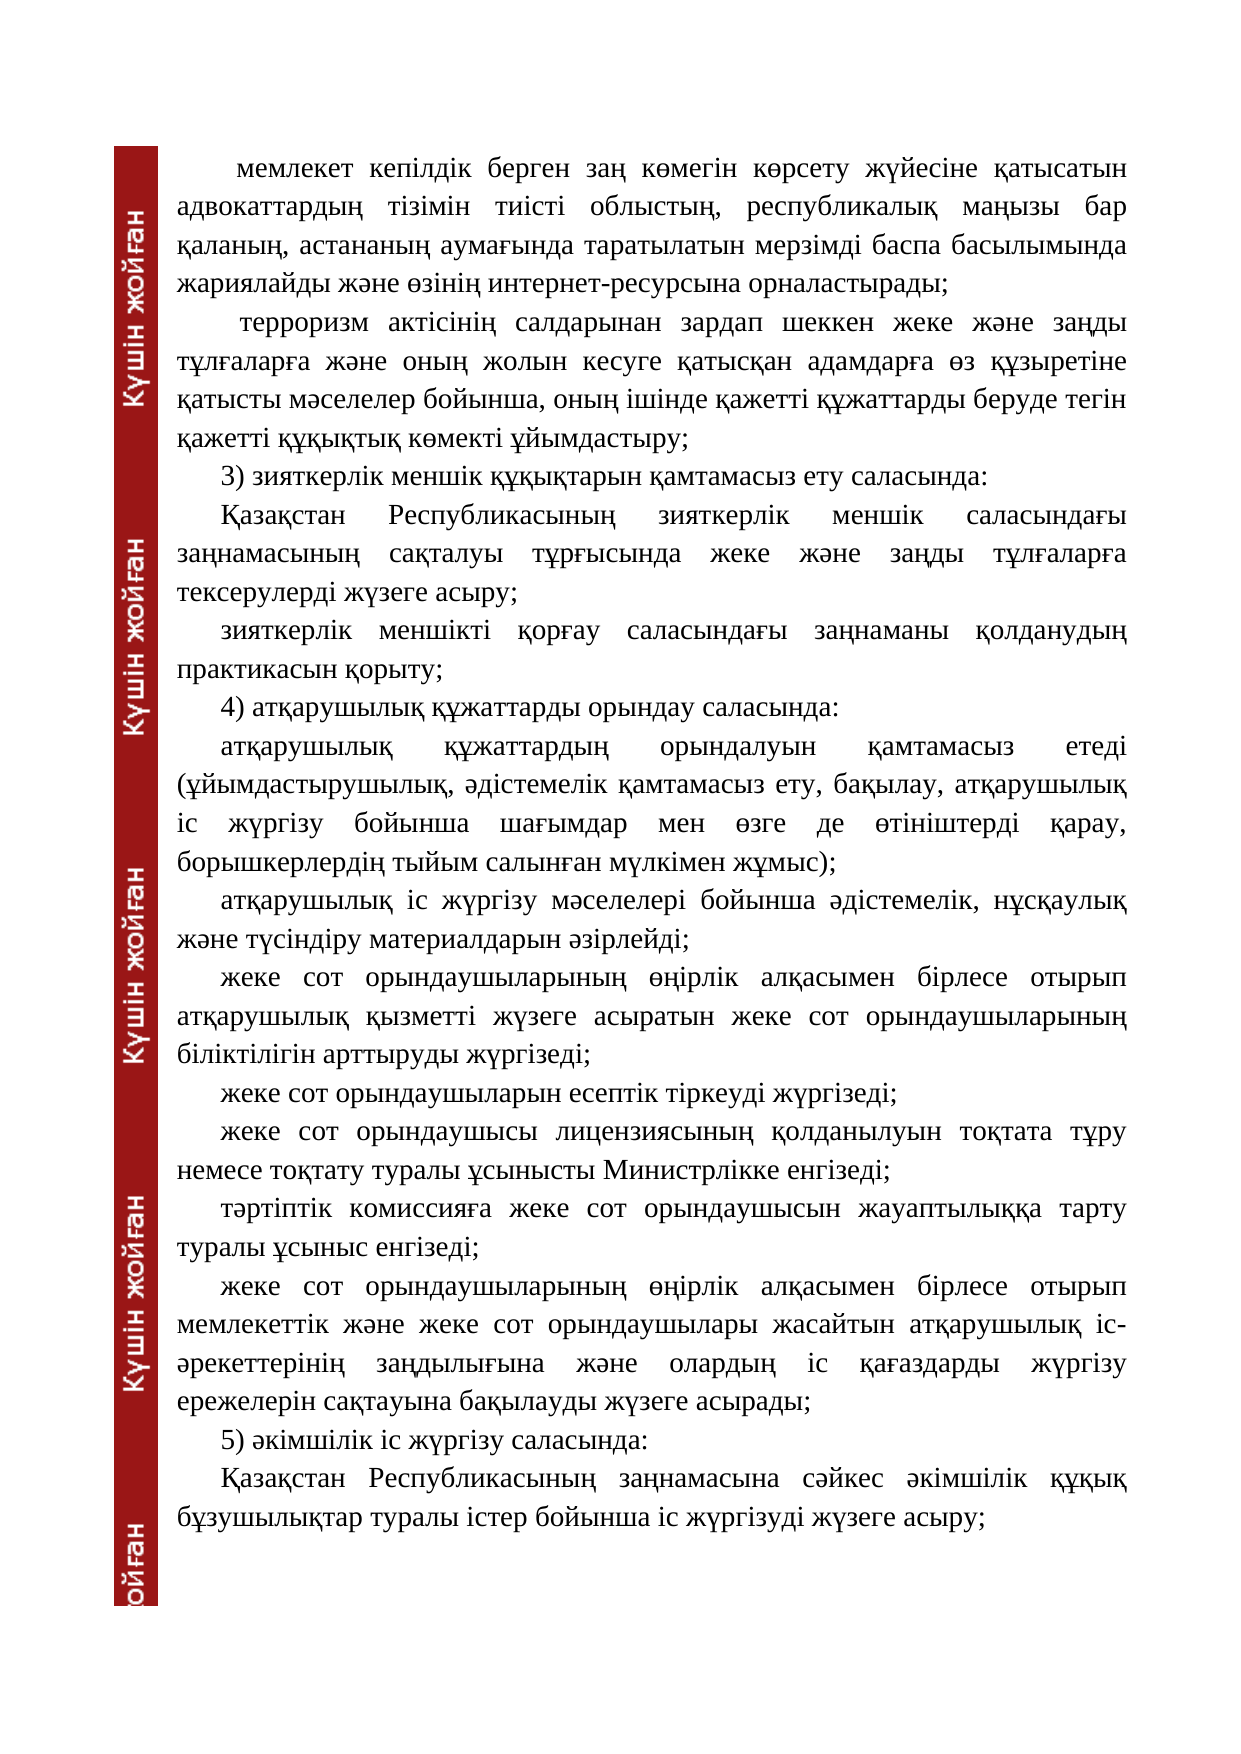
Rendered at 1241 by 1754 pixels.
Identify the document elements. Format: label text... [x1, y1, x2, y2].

picture [114, 1455, 158, 1460]
picture [114, 1108, 158, 1113]
picture [114, 954, 158, 959]
text 5) әкімшілік іс жүргізу саласында: [112, 1422, 1128, 1455]
picture [114, 1532, 158, 1606]
picture [114, 723, 158, 728]
picture [114, 492, 158, 497]
text мемлекет кепілдік берген заң көмегін көрсету жүйесіне қатысатын адвокаттардың тізімін тиісті облыстың, республикалық маңызы бар қаланың, астананың аумағында таратылатын мерзімді баспа басылымында жариялайды және өзінің интернет-ресурсына орналастырады; [112, 150, 1128, 299]
picture [114, 607, 158, 612]
text Қазақстан Республикасының заңнамасына сәйкес әкімшілік құқық бұзушылықтар туралы істер бойынша іс жүргізуді жүзеге асыру; [112, 1460, 1128, 1532]
picture [114, 877, 158, 882]
text терроризм актісінің салдарынан зардап шеккен жеке және заңды тұлғаларға және оның жолын кесуге қатысқан адамдарға өз құзыретіне қатысты мәселелер бойынша, оның ішінде қажетті құжаттарды беруде тегін қажетті құқықтық көмекті ұйымдастыру; [112, 304, 1128, 453]
text жеке сот орындаушыларының өңірлік алқасымен бірлесе отырып атқарушылық қызметті жүзеге асыратын жеке сот орындаушыларының біліктілігін арттыруды жүргізеді; [112, 959, 1128, 1070]
picture [114, 453, 158, 458]
picture [114, 299, 158, 304]
picture [114, 1263, 158, 1268]
text Қазақстан Республикасының зияткерлік меншік саласындағы заңнамасының сақталуы тұрғысында жеке және заңды тұлғаларға тексерулерді жүзеге асыру; [112, 497, 1128, 607]
picture [114, 1070, 158, 1075]
text атқарушылық құжаттардың орындалуын қамтамасыз етеді (ұйымдастырушылық, әдістемелік қамтамасыз ету, бақылау, атқарушылық іс жүргізу бойынша шағымдар мен өзге де өтініштерді қарау, борышкерлердің тыйым салынған мүлкімен жұмыс); [112, 728, 1128, 877]
picture [114, 1186, 158, 1191]
picture [114, 146, 158, 150]
text 3) зияткерлік меншік құқықтарын қамтамасыз ету саласында: [112, 458, 1128, 492]
picture [114, 684, 158, 689]
text атқарушылық іс жүргізу мәселелері бойынша әдістемелік, нұсқаулық және түсіндіру материалдарын әзірлейді; [112, 882, 1128, 954]
picture [114, 1417, 158, 1422]
text жеке сот орындаушыларын есептік тіркеуді жүргізеді; [112, 1075, 1128, 1108]
text жеке сот орындаушысы лицензиясының қолданылуын тоқтата тұру немесе тоқтату туралы ұсынысты Министрлікке енгізеді; [112, 1113, 1128, 1186]
text зияткерлік меншікті қорғау саласындағы заңнаманы қолданудың практикасын қорыту; [112, 612, 1128, 684]
text 4) атқарушылық құжаттарды орындау саласында: [112, 689, 1128, 723]
text жеке сот орындаушыларының өңірлік алқасымен бірлесе отырып мемлекеттік және жеке сот орындаушылары жасайтын атқарушылық іс-әрекеттерінің заңдылығына және олардың іс қағаздарды жүргізу ережелерін сақтауына бақылауды жүзеге асырады; [112, 1268, 1128, 1417]
text тәртіптік комиссияға жеке сот орындаушысын жауаптылыққа тарту туралы ұсыныс енгізеді; [112, 1191, 1128, 1263]
